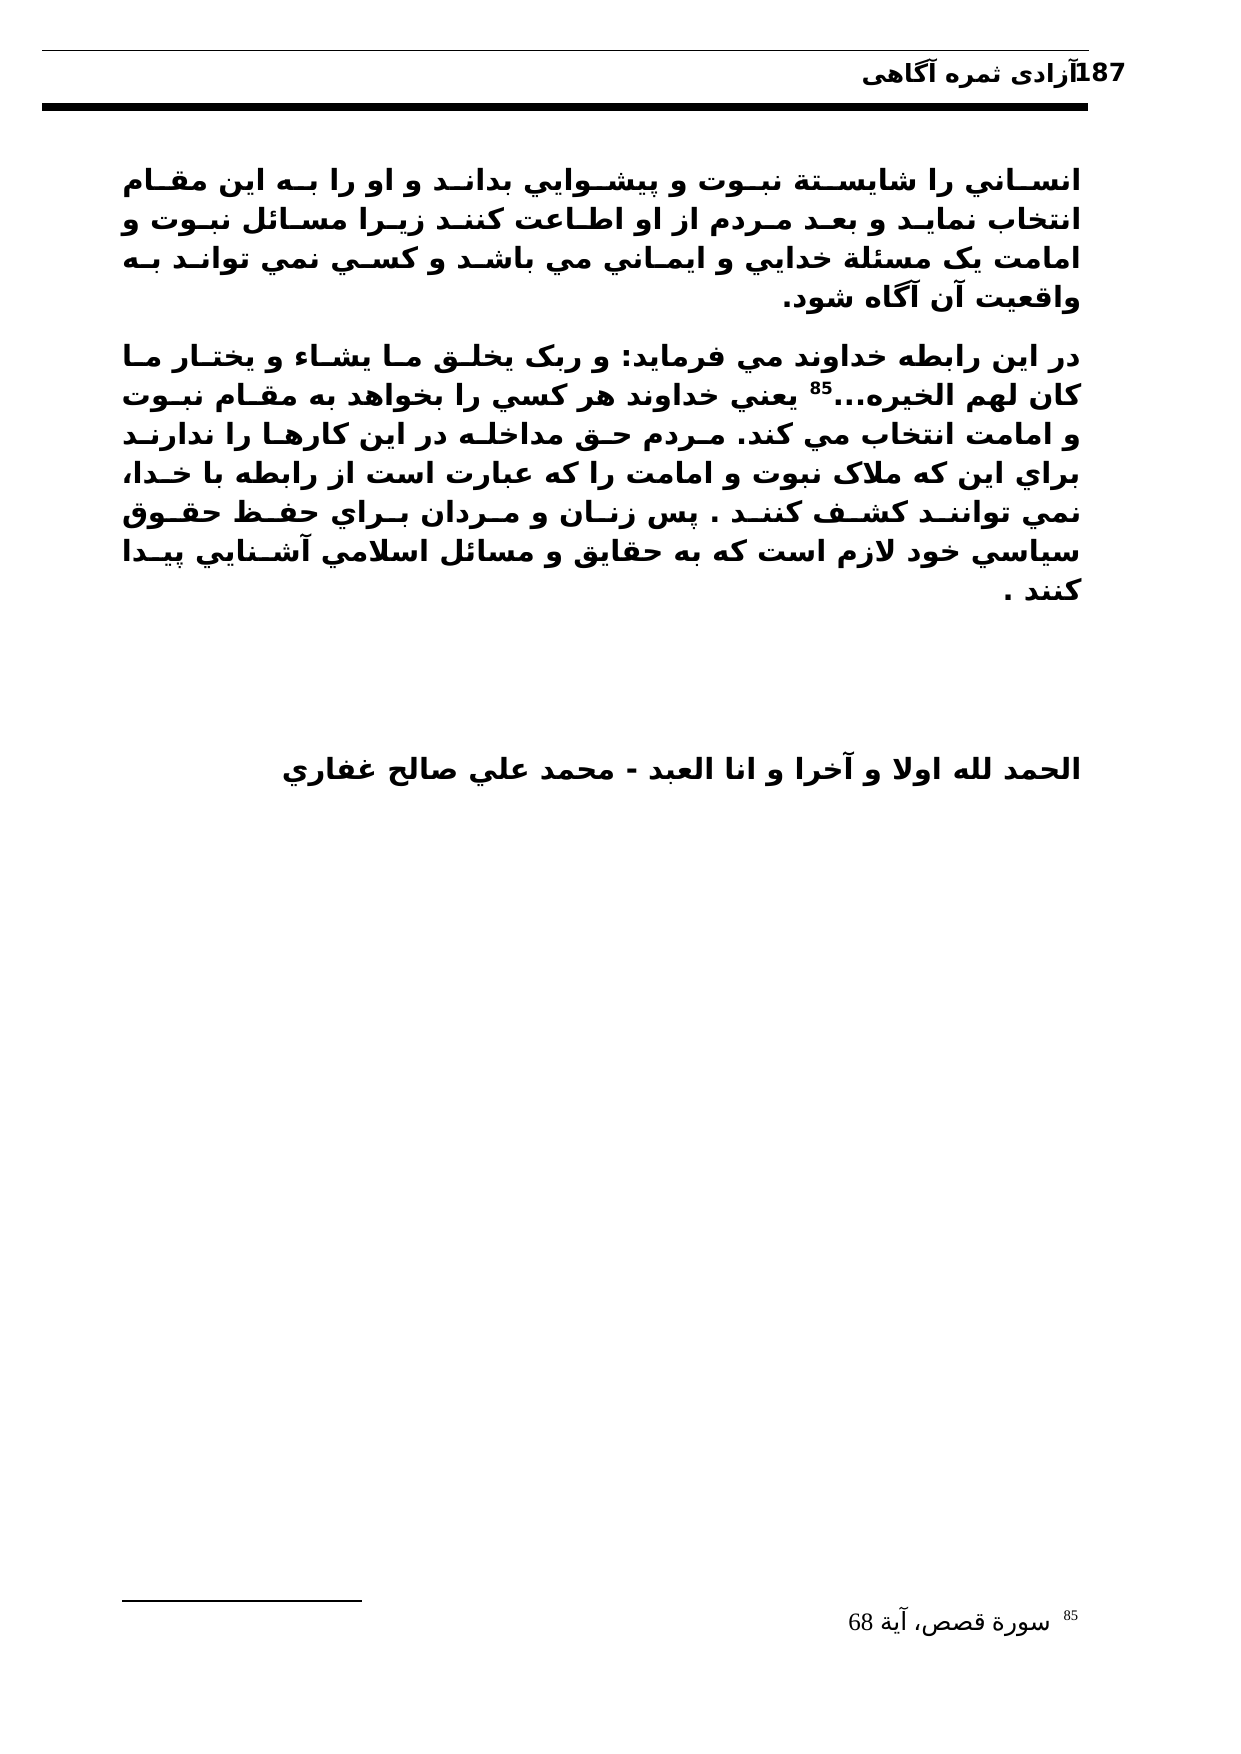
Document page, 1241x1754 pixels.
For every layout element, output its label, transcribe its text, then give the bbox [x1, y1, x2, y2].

text در اين رابطه خداوند مي فرمايد: و ربک يخلق ما يشاء و يختار ما کان لهم الخيره... يعني خداوند هر کسي را بخواهد به مقام نبوت و امامت انتخاب مي کند. مردم حق مداخله در اين کارها را ندارند براي اين که ملاک نبوت و امامت را که عبارت است از رابطه با خدا، نمي توانند کشف کنند . پس زنان و مردان براي حفظ حقوق سياسي خود لازم است که به حقايق و مسائل اسلامي آشنايي پيدا کنند . [122, 340, 1081, 607]
text الحمد لله‌ اولا و آخرا و انا العبد - محمد علي صالح غفاري [122, 752, 1081, 786]
